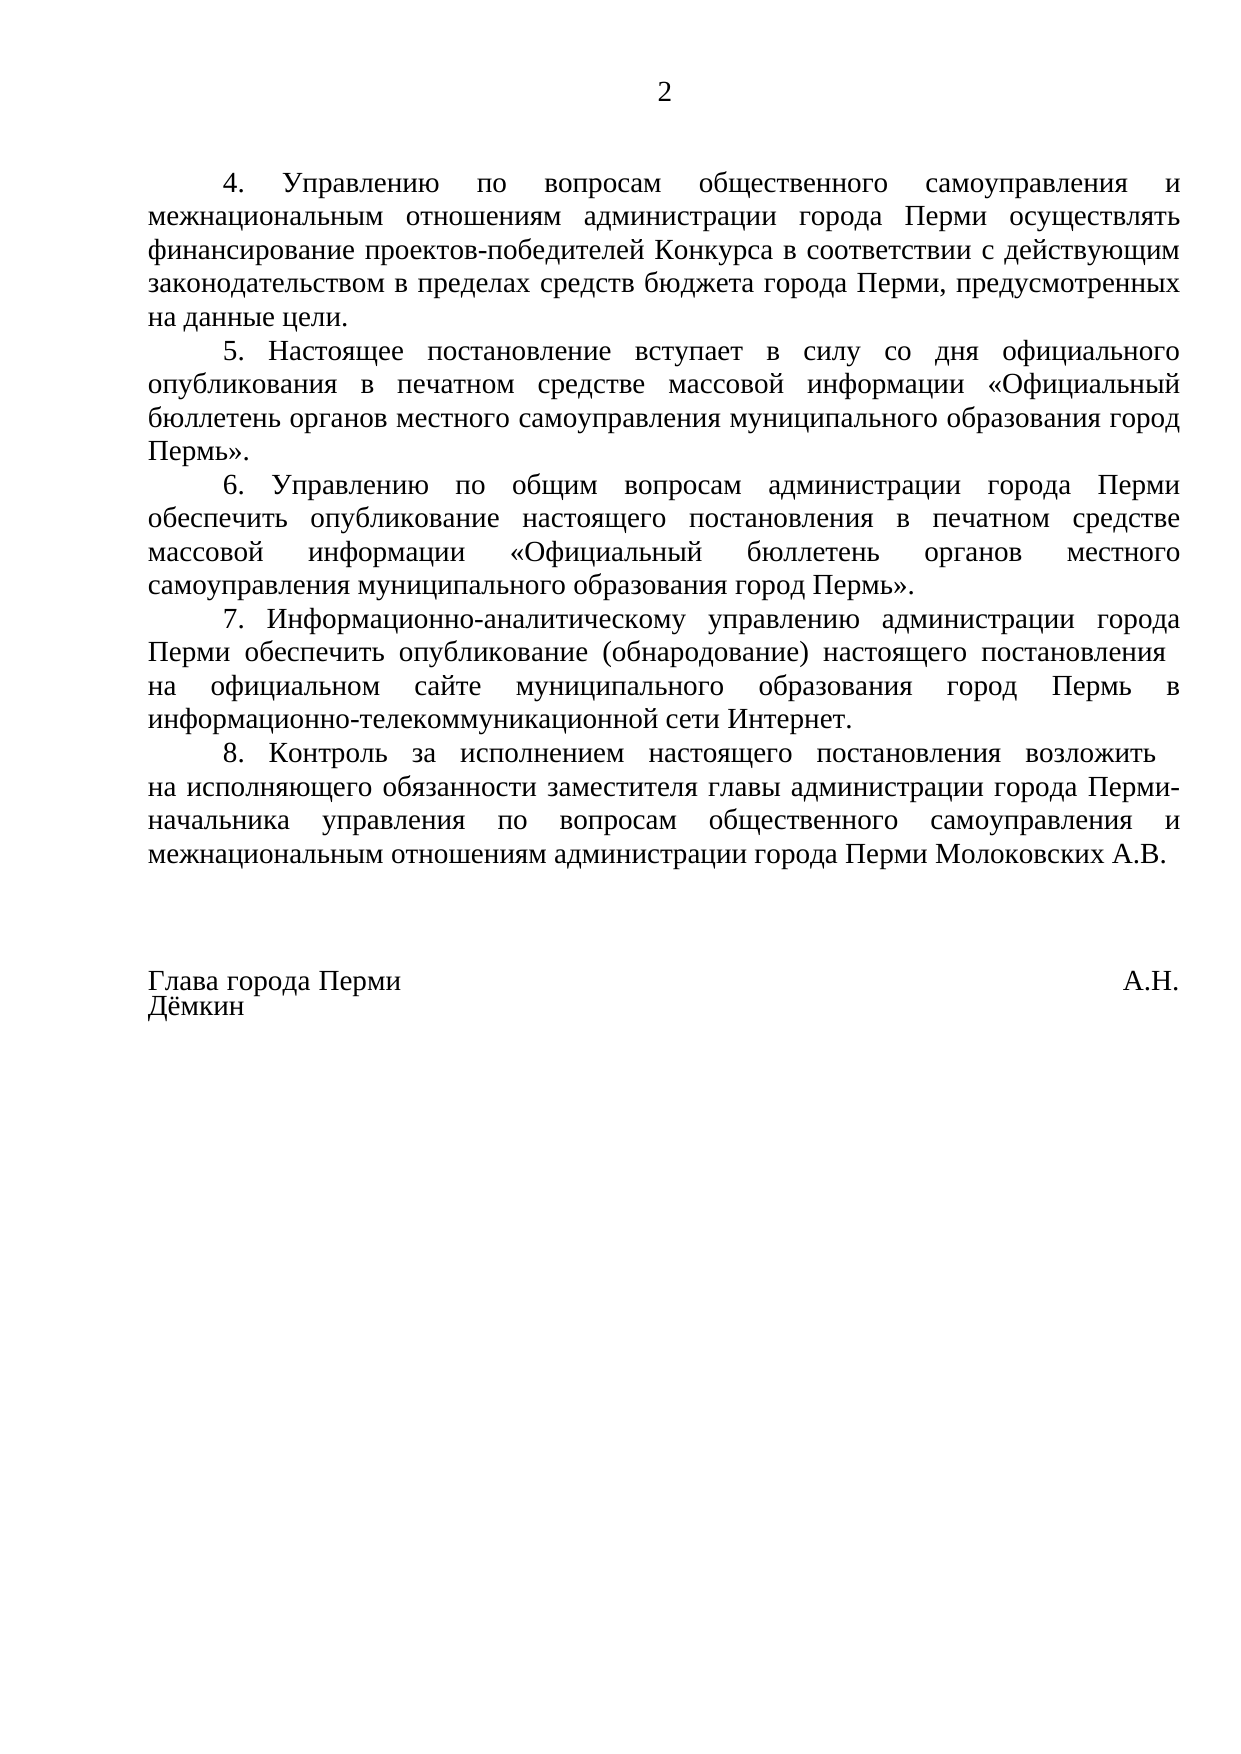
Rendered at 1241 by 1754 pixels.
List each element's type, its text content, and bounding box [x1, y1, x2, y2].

text Глава города Перми А.Н. Дёмкин [148, 970, 1181, 1020]
text 5. Настоящее постановление вступает в силу со дня официального опубликования в печатном средстве массовой информации «Официальный бюллетень органов местного самоуправления муниципального образования город Пермь». [148, 333, 1181, 467]
text 8. Контроль за исполнением настоящего постановления возложить на исполняющего обязанности заместителя главы администрации города Перми-начальника управления по вопросам общественного самоуправления и межнациональным отношениям администрации города Перми Молоковских А.В. [148, 735, 1181, 869]
text 6. Управлению по общим вопросам администрации города Перми обеспечить опубликование настоящего постановления в печатном средстве массовой информации «Официальный бюллетень органов местного самоуправления муниципального образования город Пермь». [148, 467, 1181, 601]
text 4. Управлению по вопросам общественного самоуправления и межнациональным отношениям администрации города Перми осуществлять финансирование проектов-победителей Конкурса в соответствии с действующим законодательством в пределах средств бюджета города Перми, предусмотренных на данные цели. [148, 165, 1181, 333]
text 7. Информационно-аналитическому управлению администрации города Перми обеспечить опубликование (обнародование) настоящего постановления на официальном сайте муниципального образования город Пермь в информационно-телекоммуникационной сети Интернет. [148, 601, 1181, 735]
